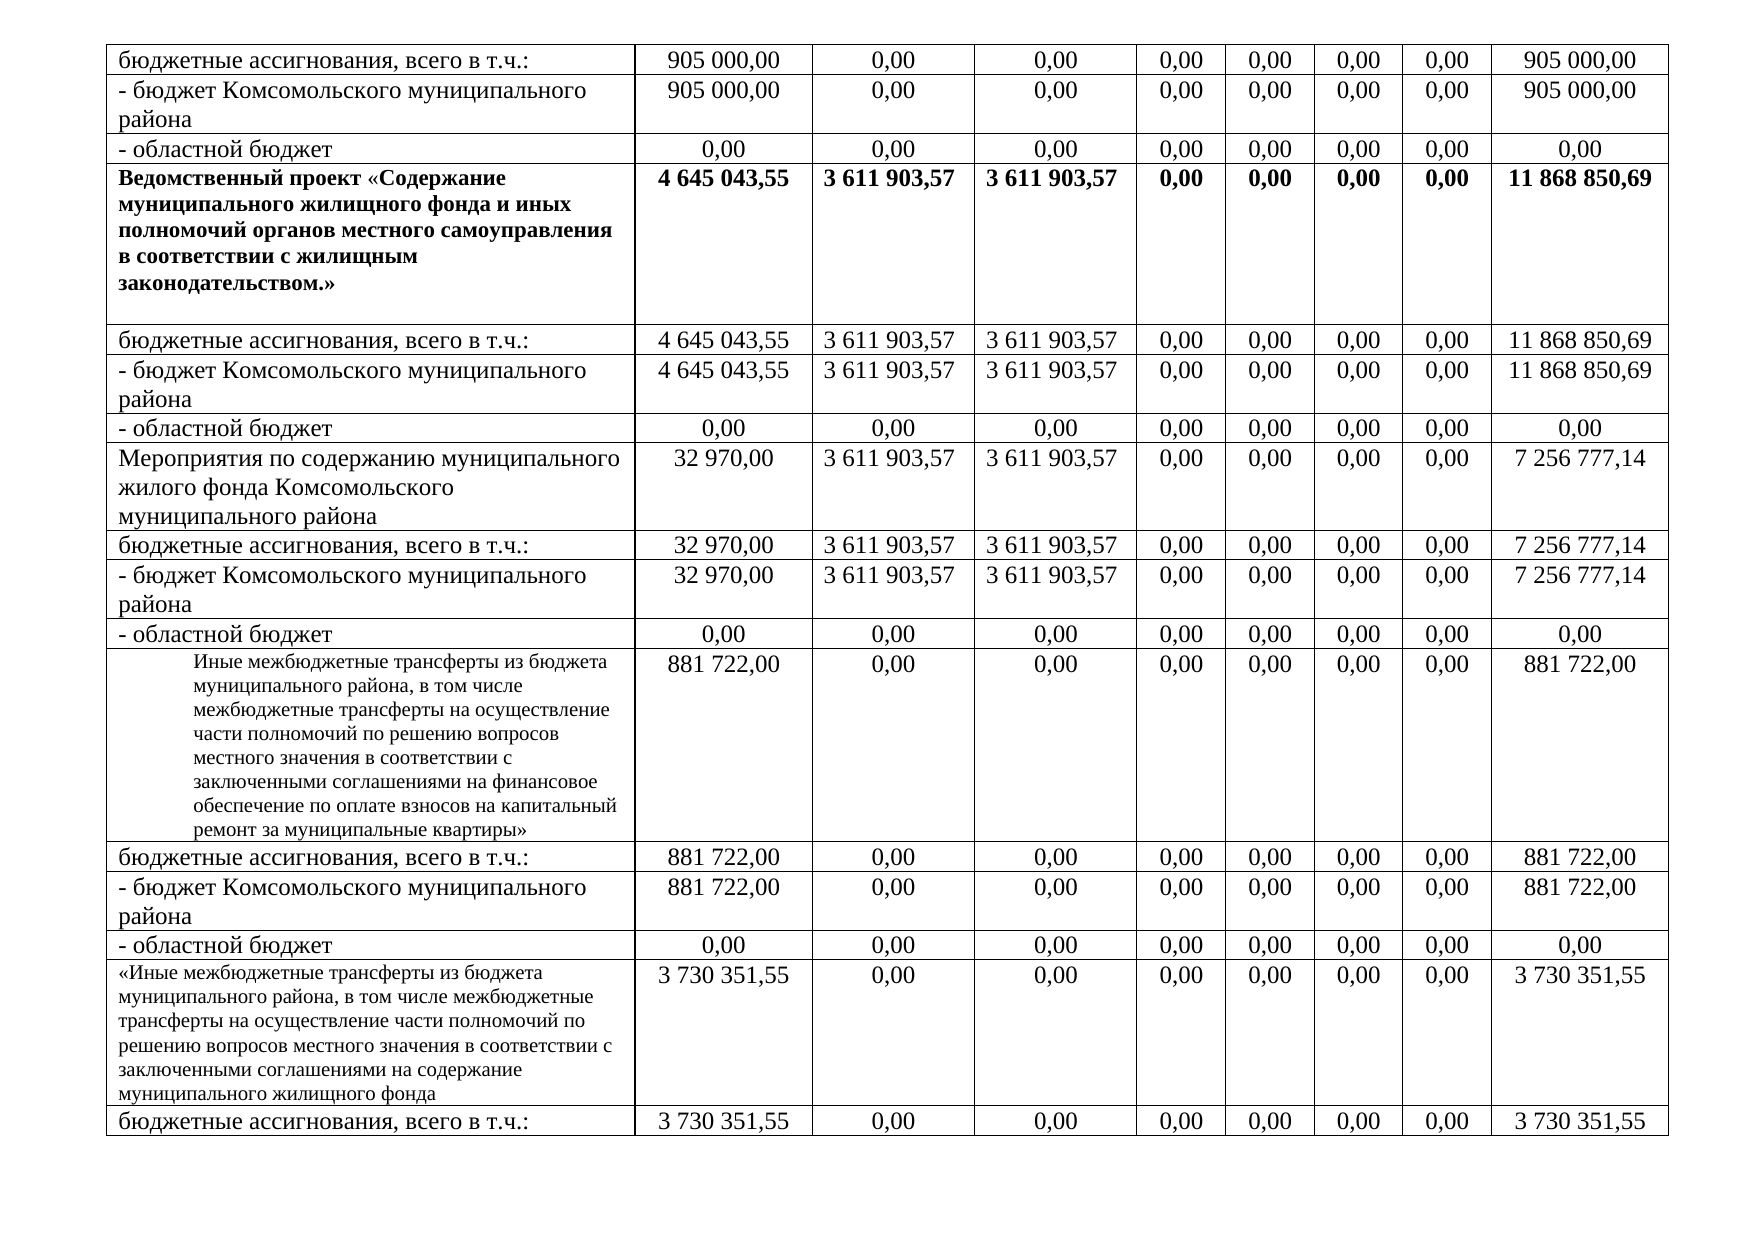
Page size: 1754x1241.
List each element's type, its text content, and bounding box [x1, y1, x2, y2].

table_cell 0,00 [1226, 649, 1314, 841]
table_cell 32 970,00 [636, 560, 812, 618]
table_cell 7 256 777,14 [1492, 531, 1668, 559]
table_cell 0,00 [1226, 134, 1314, 162]
table_cell 0,00 [1137, 560, 1225, 618]
table_cell - бюджет Комсомольского муниципального района [107, 355, 634, 412]
table_cell Ведомственный проект «Содержание муниципального жилищного фонда и иных полномочий органов местного самоуправления в соответствии с жилищным законодательством.» [107, 164, 634, 324]
table_cell 0,00 [1137, 164, 1225, 324]
table_cell бюджетные ассигнования, всего в т.ч.: [107, 325, 634, 354]
table_cell 0,00 [1403, 649, 1491, 841]
table_cell 0,00 [975, 960, 1136, 1105]
table_cell 881 722,00 [636, 649, 812, 841]
table_cell 0,00 [1315, 443, 1402, 529]
table_cell 0,00 [1403, 164, 1491, 324]
table_cell 3 611 903,57 [975, 531, 1136, 559]
table_cell 3 611 903,57 [813, 164, 974, 324]
table_cell 0,00 [813, 931, 974, 959]
table_cell 3 611 903,57 [975, 355, 1136, 412]
table_cell 0,00 [1226, 414, 1314, 442]
table_cell 0,00 [1403, 1106, 1491, 1134]
table_cell 905 000,00 [636, 75, 812, 133]
table_cell 0,00 [1226, 75, 1314, 133]
table_cell 3 611 903,57 [813, 531, 974, 559]
table_cell 0,00 [1403, 134, 1491, 162]
table_cell 0,00 [813, 75, 974, 133]
table_cell 0,00 [1492, 619, 1668, 648]
table_cell 3 730 351,55 [1492, 1106, 1668, 1134]
table_cell 0,00 [975, 931, 1136, 959]
table_cell 0,00 [636, 134, 812, 162]
table_cell 0,00 [1137, 531, 1225, 559]
table_cell 0,00 [1403, 872, 1491, 929]
table_cell 0,00 [1315, 1106, 1402, 1134]
table_cell 0,00 [1137, 414, 1225, 442]
table_cell 4 645 043,55 [636, 164, 812, 324]
table_cell 0,00 [975, 414, 1136, 442]
table_cell 0,00 [975, 842, 1136, 871]
table_cell 0,00 [975, 619, 1136, 648]
table_cell 3 611 903,57 [975, 560, 1136, 618]
table_cell 0,00 [813, 134, 974, 162]
table_cell 0,00 [1315, 75, 1402, 133]
table_cell 0,00 [1137, 649, 1225, 841]
table_cell 0,00 [1315, 45, 1402, 74]
table_cell 0,00 [975, 134, 1136, 162]
table_cell 0,00 [1403, 560, 1491, 618]
table_cell 0,00 [1137, 931, 1225, 959]
table_cell 0,00 [813, 45, 974, 74]
table_cell 0,00 [1137, 872, 1225, 929]
table_cell 0,00 [1403, 531, 1491, 559]
table_cell - бюджет Комсомольского муниципального района [107, 560, 634, 618]
table_cell 0,00 [1137, 443, 1225, 529]
table_cell 3 730 351,55 [636, 960, 812, 1105]
table_cell 0,00 [813, 414, 974, 442]
table_cell 0,00 [1403, 75, 1491, 133]
table_cell 3 611 903,57 [975, 325, 1136, 354]
table_cell 0,00 [1226, 325, 1314, 354]
table_cell 0,00 [1226, 560, 1314, 618]
table_cell «Иные межбюджетные трансферты из бюджета муниципального района, в том числе межбюджетные трансферты на осуществление части полномочий по решению вопросов местного значения в соответствии с заключенными соглашениями на содержание муниципального жилищного фонда [107, 960, 634, 1105]
table_cell 0,00 [1226, 1106, 1314, 1134]
table_cell 0,00 [975, 1106, 1136, 1134]
table_cell 0,00 [1403, 414, 1491, 442]
table_cell 0,00 [1226, 443, 1314, 529]
table_cell 0,00 [1226, 931, 1314, 959]
table_cell 11 868 850,69 [1492, 164, 1668, 324]
table_cell 0,00 [1403, 45, 1491, 74]
table_cell 0,00 [1226, 45, 1314, 74]
table_cell 4 645 043,55 [636, 325, 812, 354]
table_cell 0,00 [1137, 75, 1225, 133]
table_cell 3 611 903,57 [975, 164, 1136, 324]
table_cell 32 970,00 [636, 443, 812, 529]
table_cell 881 722,00 [1492, 872, 1668, 929]
table_cell 0,00 [1315, 960, 1402, 1105]
table_cell 905 000,00 [1492, 45, 1668, 74]
table_cell 0,00 [813, 842, 974, 871]
table_cell 0,00 [1137, 960, 1225, 1105]
table_cell 0,00 [1226, 872, 1314, 929]
table_cell 11 868 850,69 [1492, 355, 1668, 412]
table_cell 0,00 [975, 872, 1136, 929]
table_cell 0,00 [1403, 842, 1491, 871]
table_cell 0,00 [1403, 619, 1491, 648]
table_cell 3 611 903,57 [813, 443, 974, 529]
table_cell бюджетные ассигнования, всего в т.ч.: [107, 45, 634, 74]
table_cell 905 000,00 [636, 45, 812, 74]
table_cell 0,00 [1315, 872, 1402, 929]
table_cell 0,00 [813, 1106, 974, 1134]
table_cell - областной бюджет [107, 931, 634, 959]
table_cell 0,00 [1315, 842, 1402, 871]
table_cell Иные межбюджетные трансферты из бюджета муниципального района, в том числе межбюджетные трансферты на осуществление части полномочий по решению вопросов местного значения в соответствии с заключенными соглашениями на финансовое обеспечение по оплате взносов на капитальный ремонт за муниципальные квартиры» [107, 649, 634, 841]
table_cell - областной бюджет [107, 414, 634, 442]
table_cell 0,00 [813, 649, 974, 841]
table_cell 0,00 [975, 45, 1136, 74]
table_cell 0,00 [813, 872, 974, 929]
table_cell бюджетные ассигнования, всего в т.ч.: [107, 531, 634, 559]
table_cell 0,00 [1315, 560, 1402, 618]
table_cell 0,00 [636, 619, 812, 648]
table_cell 0,00 [1403, 325, 1491, 354]
table_cell 0,00 [1226, 355, 1314, 412]
table_cell бюджетные ассигнования, всего в т.ч.: [107, 1106, 634, 1134]
table_cell - бюджет Комсомольского муниципального района [107, 75, 634, 133]
table_cell 0,00 [1226, 164, 1314, 324]
table_cell 3 730 351,55 [1492, 960, 1668, 1105]
table_cell 0,00 [1137, 619, 1225, 648]
table_cell 905 000,00 [1492, 75, 1668, 133]
table_cell 7 256 777,14 [1492, 443, 1668, 529]
table_cell 0,00 [1137, 1106, 1225, 1134]
table_cell 3 611 903,57 [813, 560, 974, 618]
table_cell 0,00 [813, 619, 974, 648]
table_cell 881 722,00 [636, 842, 812, 871]
table_cell 0,00 [1137, 45, 1225, 74]
table_cell 0,00 [1137, 842, 1225, 871]
table_cell 0,00 [1226, 842, 1314, 871]
table_cell 0,00 [1315, 414, 1402, 442]
table_cell 0,00 [1315, 325, 1402, 354]
table_cell 7 256 777,14 [1492, 560, 1668, 618]
table_cell 0,00 [1315, 134, 1402, 162]
table_cell 0,00 [975, 649, 1136, 841]
table_cell 0,00 [1315, 531, 1402, 559]
table_cell 881 722,00 [1492, 649, 1668, 841]
table_cell 0,00 [1492, 414, 1668, 442]
table_cell 11 868 850,69 [1492, 325, 1668, 354]
table_cell Мероприятия по содержанию муниципального жилого фонда Комсомольского муниципального района [107, 443, 634, 529]
table_cell 0,00 [636, 414, 812, 442]
table_cell 0,00 [1315, 649, 1402, 841]
table_cell 0,00 [1403, 960, 1491, 1105]
table_cell 3 611 903,57 [813, 325, 974, 354]
table_cell 0,00 [636, 931, 812, 959]
table_cell 0,00 [1315, 164, 1402, 324]
table_cell - областной бюджет [107, 134, 634, 162]
table_cell 0,00 [1315, 619, 1402, 648]
table_cell 0,00 [1315, 931, 1402, 959]
table_cell 4 645 043,55 [636, 355, 812, 412]
table_cell 0,00 [1403, 355, 1491, 412]
table_cell 0,00 [1137, 325, 1225, 354]
table_cell 0,00 [1492, 931, 1668, 959]
table_cell 0,00 [1315, 355, 1402, 412]
table_cell 0,00 [1226, 960, 1314, 1105]
table_cell 0,00 [975, 75, 1136, 133]
table_cell 881 722,00 [1492, 842, 1668, 871]
table_cell 0,00 [1492, 134, 1668, 162]
table_cell 3 611 903,57 [813, 355, 974, 412]
table_cell 0,00 [1403, 931, 1491, 959]
table_cell 0,00 [1137, 134, 1225, 162]
table_cell 3 730 351,55 [636, 1106, 812, 1134]
table_cell 32 970,00 [636, 531, 812, 559]
table_cell бюджетные ассигнования, всего в т.ч.: [107, 842, 634, 871]
table_cell - бюджет Комсомольского муниципального района [107, 872, 634, 929]
table_cell 0,00 [1403, 443, 1491, 529]
table_cell - областной бюджет [107, 619, 634, 648]
table_cell 3 611 903,57 [975, 443, 1136, 529]
table_cell 0,00 [1226, 619, 1314, 648]
table_cell 0,00 [1226, 531, 1314, 559]
table_cell 0,00 [1137, 355, 1225, 412]
table_cell 881 722,00 [636, 872, 812, 929]
table_cell 0,00 [813, 960, 974, 1105]
